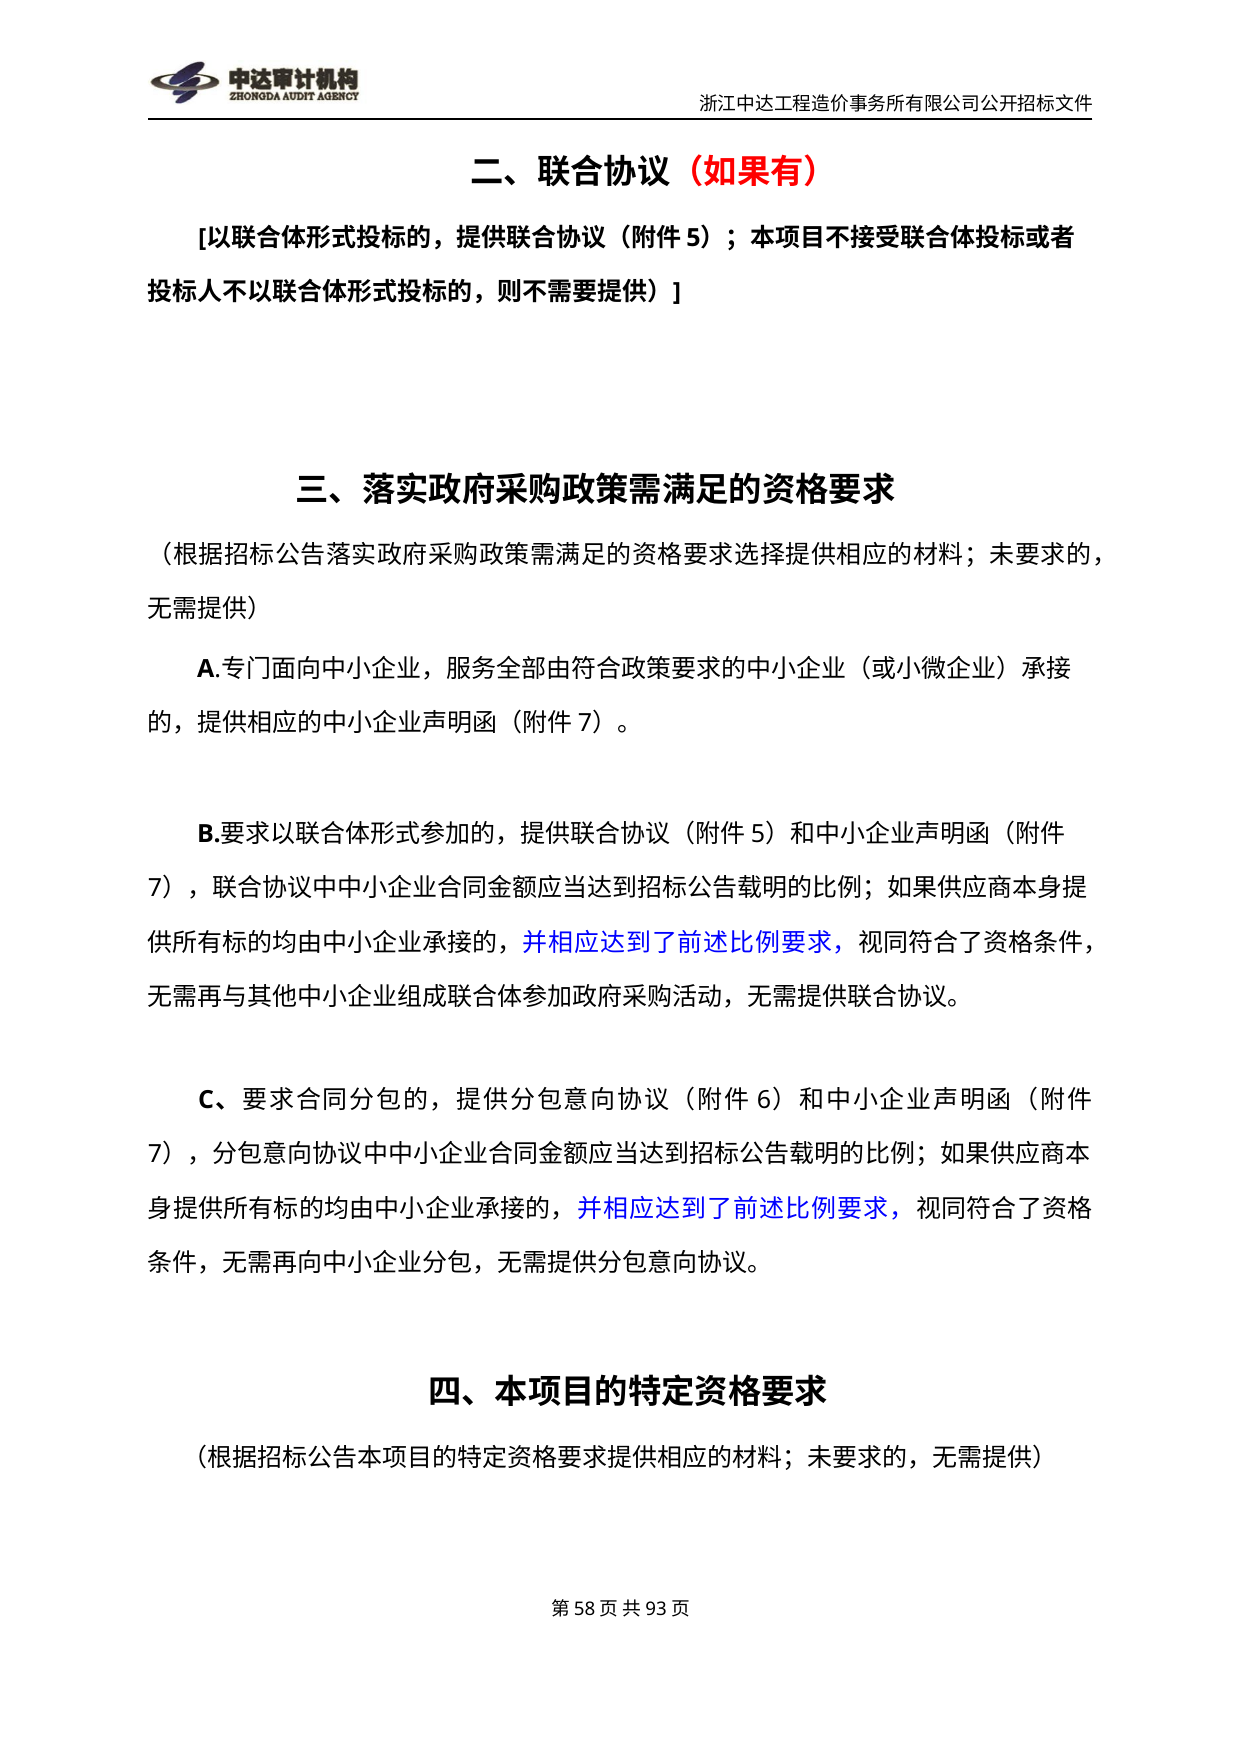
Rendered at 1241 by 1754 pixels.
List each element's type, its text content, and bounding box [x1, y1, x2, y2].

text （根据招标公告本项目的特定资格要求提供相应的材料；未要求的，无需提供） [148, 1437, 1092, 1473]
picture [147, 60, 367, 105]
text 二、联合协议（如果有） [148, 145, 1092, 193]
text [以联合体形式投标的，提供联合协议（附件5）；本项目不接受联合体投标或者投标人不以联合体形式投标的，则不需要提供）] [148, 217, 1092, 308]
text C、要求合同分包的，提供分包意向协议（附件6）和中小企业声明函（附件7），分包意向协议中中小企业合同金额应当达到招标公告载明的比例；如果供应商本身提供所有标的均由中小企业承接的，并相应达到了前述比例要求，视同符合了资格条件，无需再向中小企业分包，无需提供分包意向协议。 [148, 1079, 1092, 1279]
text A.专门面向中小企业，服务全部由符合政策要求的中小企业（或小微企业）承接的，提供相应的中小企业声明函（附件7）。 [148, 648, 1092, 739]
text 三、落实政府采购政策需满足的资格要求 [148, 462, 1042, 511]
text （根据招标公告落实政府采购政策需满足的资格要求选择提供相应的材料；未要求的，无需提供） [148, 534, 1092, 625]
text B.要求以联合体形式参加的，提供联合协议（附件5）和中小企业声明函（附件7），联合协议中中小企业合同金额应当达到招标公告载明的比例；如果供应商本身提供所有标的均由中小企业承接的，并相应达到了前述比例要求，视同符合了资格条件，无需再与其他中小企业组成联合体参加政府采购活动，无需提供联合协议。 [148, 813, 1092, 1013]
text 四、本项目的特定资格要求 [163, 1365, 1092, 1413]
